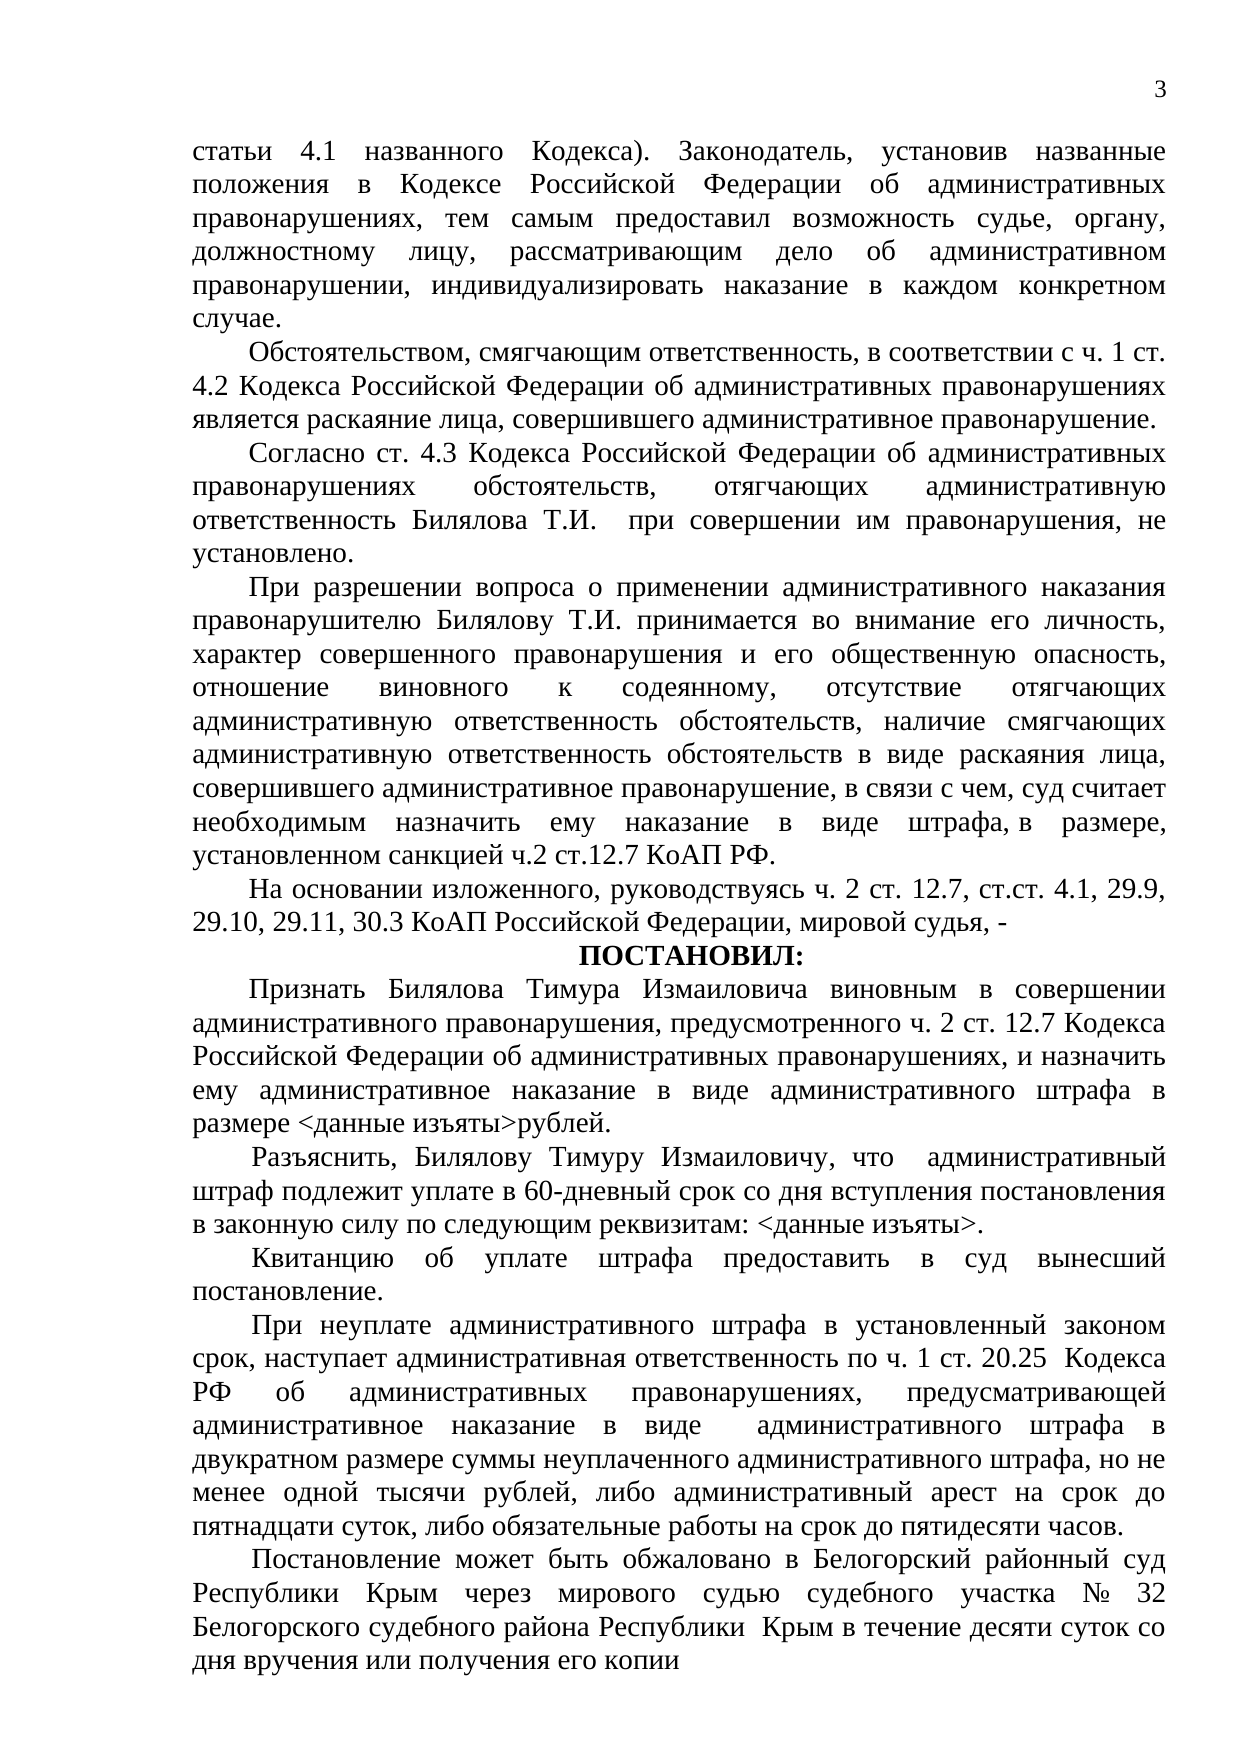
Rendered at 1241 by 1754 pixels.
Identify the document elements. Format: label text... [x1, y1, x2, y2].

text При неуплате административного штрафа в установленный законом срок, наступает административная ответственность по ч. 1 ст. 20.25 Кодекса РФ об административных правонарушениях, предусматривающей административное наказание в виде административного штрафа в двукратном размере суммы неуплаченного административного штрафа, но не менее одной тысячи рублей, либо административный арест на срок до пятнадцати суток, либо обязательные работы на срок до пятидесяти часов. [192, 1307, 1167, 1542]
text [192, 133, 1167, 334]
text Признать Билялова Тимура Измаиловича виновным в совершении административного правонарушения, предусмотренного ч. 2 ст. 12.7 Кодекса Российской Федерации об административных правонарушениях, и назначить ему административное наказание в виде административного штрафа в размере <данные изъяты>рублей. [192, 971, 1167, 1139]
text Разъяснить, Билялову Тимуру Измаиловичу, что административный штраф подлежит уплате в 60-дневный срок со дня вступления постановления в законную силу по следующим реквизитам: <данные изъяты>. [192, 1139, 1167, 1240]
text Квитанцию об уплате штрафа предоставить в суд вынесший постановление. [192, 1240, 1167, 1307]
text При разрешении вопроса о применении административного наказания правонарушителю Билялову Т.И. принимается во внимание его личность, характер совершенного правонарушения и его общественную опасность, отношение виновного к содеянному, отсутствие отягчающих административную ответственность обстоятельств, наличие смягчающих административную ответственность обстоятельств в виде раскаяния лица, совершившего административное правонарушение, в связи с чем, суд считает необходимым назначить ему наказание в виде штрафа, в размере, установленном санкцией ч.2 ст.12.7 КоАП РФ. [192, 569, 1167, 871]
text ПОСТАНОВИЛ: [192, 938, 1167, 971]
text На основании изложенного, руководствуясь ч. 2 ст. 12.7, ст.ст. 4.1, 29.9, 29.10, 29.11, 30.3 КоАП Российской Федерации, мировой судья, - [192, 871, 1167, 938]
text Постановление может быть обжаловано в Белогорский районный суд Республики Крым через мирового судью судебного участка № 32 Белогорского судебного района Республики Крым в течение десяти суток со дня вручения или получения его копии [192, 1542, 1167, 1676]
text Обстоятельством, смягчающим ответственность, в соответствии с ч. 1 ст. 4.2 Кодекса Российской Федерации об административных правонарушениях является раскаяние лица, совершившего административное правонарушение. [192, 334, 1167, 435]
text Согласно ст. 4.3 Кодекса Российской Федерации об административных правонарушениях обстоятельств, отягчающих административную ответственность Билялова Т.И. при совершении им правонарушения, не установлено. [192, 435, 1167, 569]
